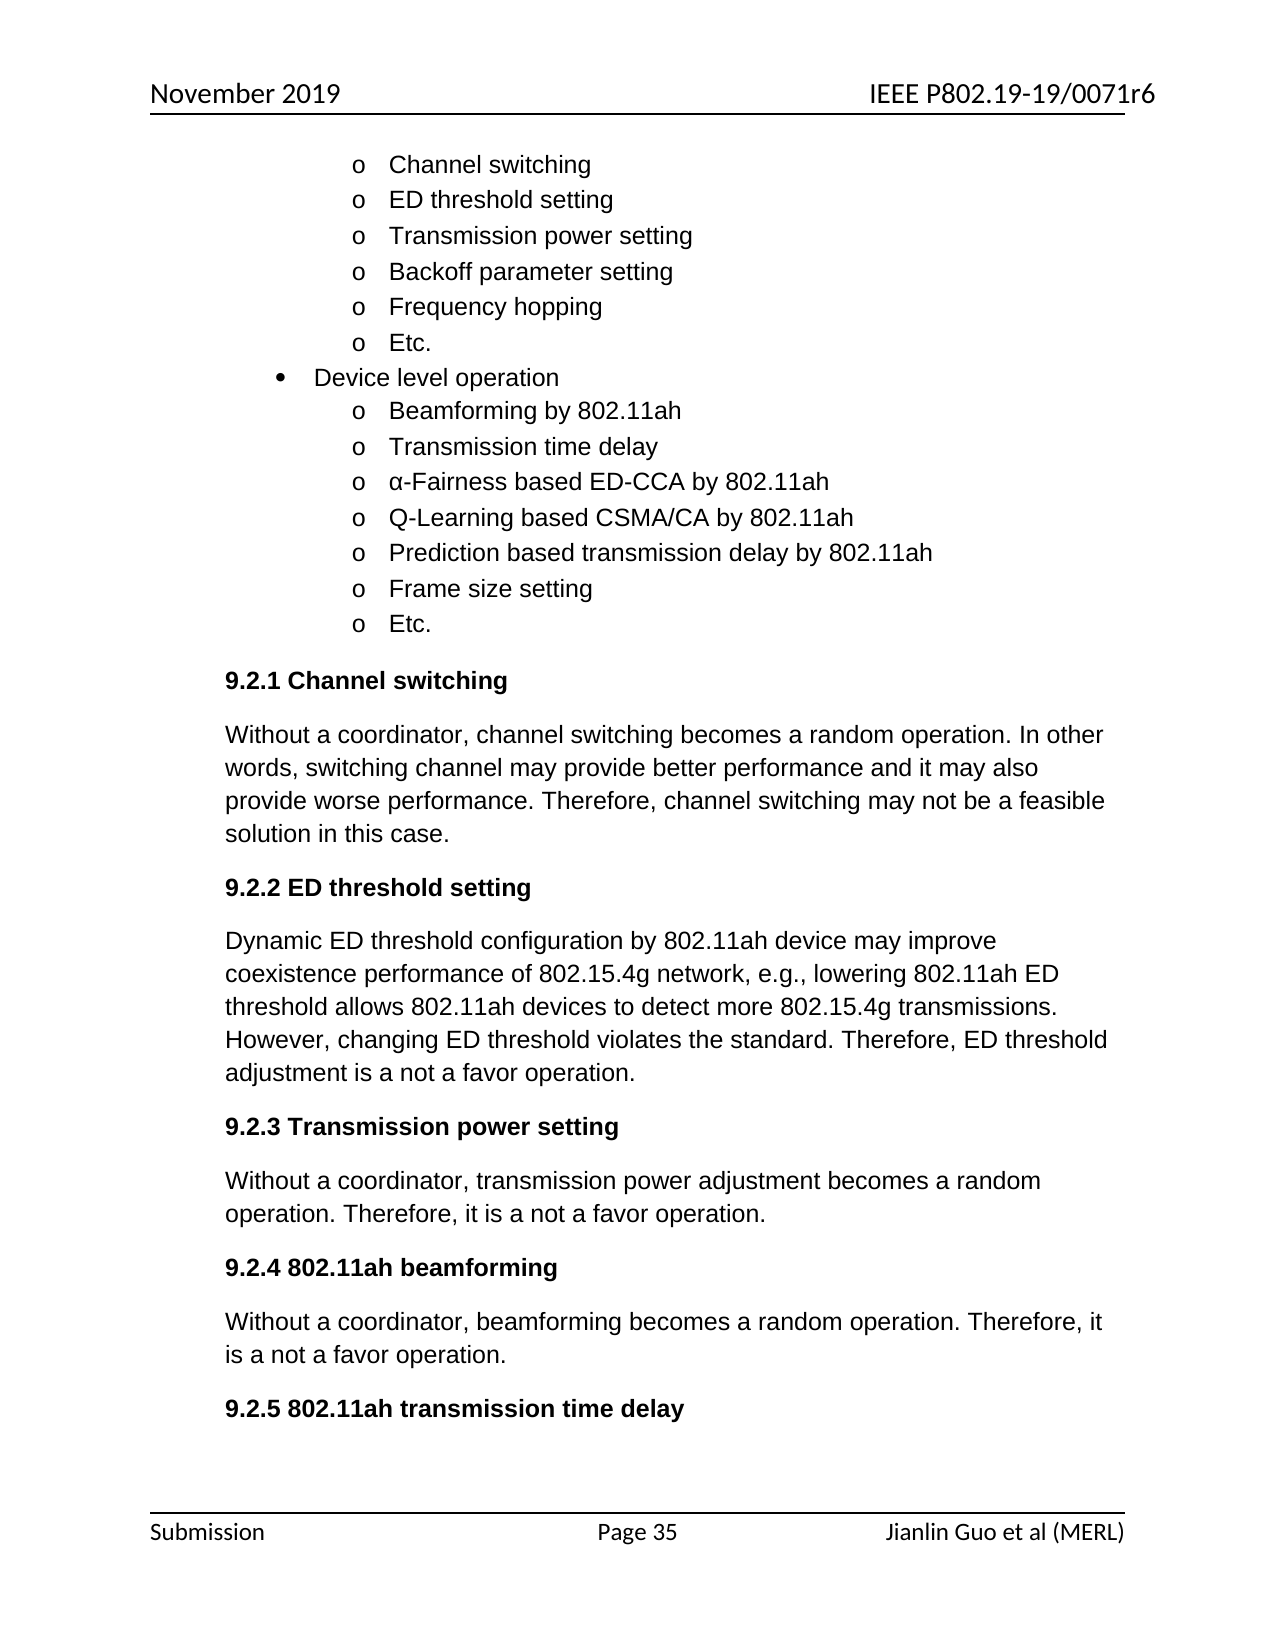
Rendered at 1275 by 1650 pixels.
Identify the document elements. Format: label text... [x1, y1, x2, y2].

text 9.2.4 802.11ah beamforming [225, 1253, 1125, 1282]
text 9.2.2 ED threshold setting [225, 872, 1125, 901]
list Q-Learning based CSMA/CA by 802.11ah [351, 503, 1125, 534]
text Without a coordinator, beamforming becomes a random operation. Therefore, it is a not a favor operation. [225, 1307, 1125, 1369]
list Beamforming by 802.11ah [351, 396, 1125, 427]
list Etc. [351, 609, 1125, 640]
text 9.2.3 Transmission power setting [225, 1112, 1125, 1141]
list Transmission time delay [351, 432, 1125, 463]
list Prediction based transmission delay by 802.11ah [351, 538, 1125, 569]
list α-Fairness based ED-CCA by 802.11ah [351, 467, 1125, 498]
list Device level operation [276, 363, 1125, 392]
list Backoff parameter setting [351, 257, 1125, 287]
list Transmission power setting [351, 221, 1125, 252]
text 9.2.1 Channel switching [225, 666, 1125, 694]
list Frame size setting [351, 574, 1125, 605]
list Frequency hopping [351, 292, 1125, 323]
list Etc. [351, 328, 1125, 358]
list ED threshold setting [351, 186, 1125, 216]
text Without a coordinator, channel switching becomes a random operation. In other words, switching channel may provide better performance and it may also provide worse performance. Therefore, channel switching may not be a feasible solution in this case. [225, 719, 1125, 847]
list Channel switching [351, 150, 1125, 181]
text Dynamic ED threshold configuration by 802.11ah device may improve coexistence performance of 802.15.4g network, e.g., lowering 802.11ah ED threshold allows 802.11ah devices to detect more 802.15.4g transmissions. However, changing ED threshold violates the standard. Therefore, ED threshold adjustment is a not a favor operation. [225, 926, 1125, 1087]
text 9.2.5 802.11ah transmission time delay [225, 1394, 1125, 1422]
text Without a coordinator, transmission power adjustment becomes a random operation. Therefore, it is a not a favor operation. [225, 1166, 1125, 1228]
